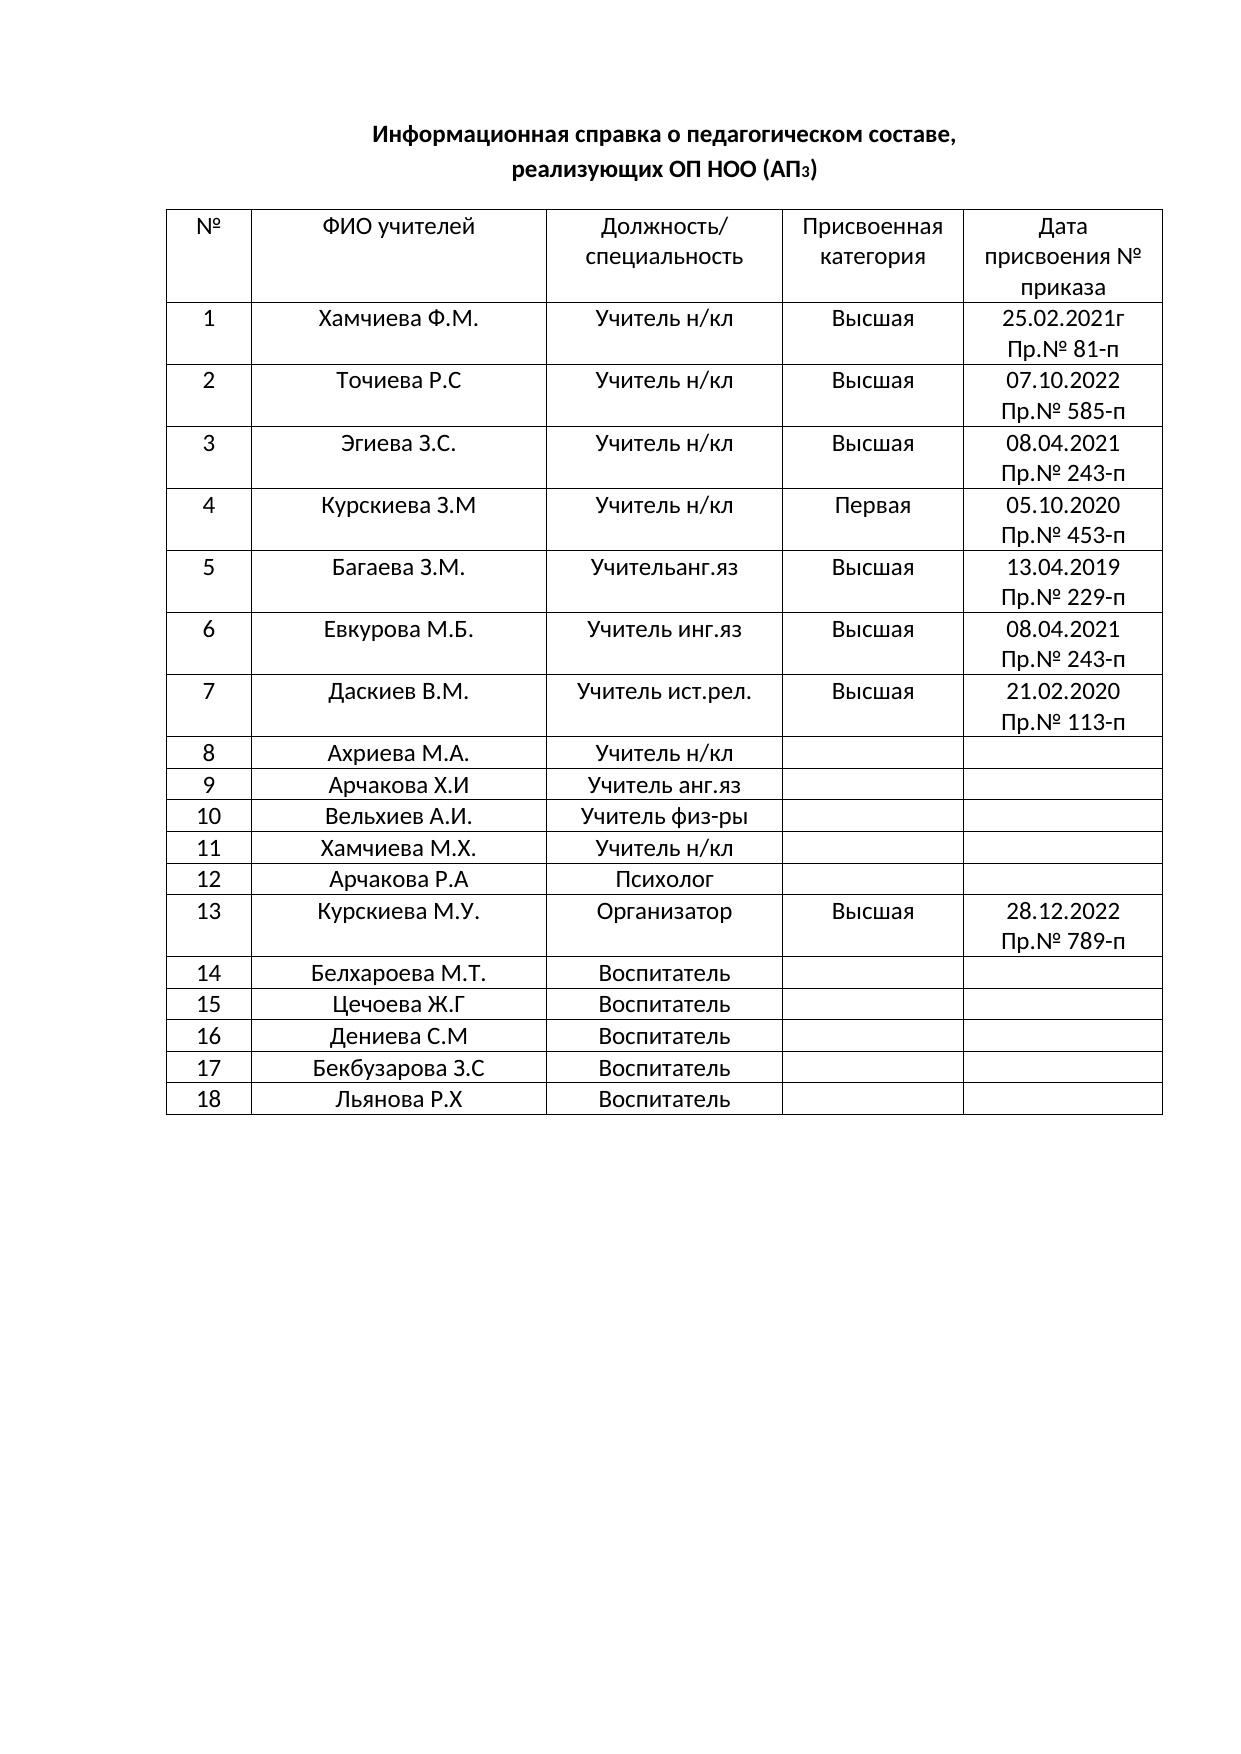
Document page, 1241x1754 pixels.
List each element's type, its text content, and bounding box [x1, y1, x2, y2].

table_cell Курскиева З.М [252, 489, 546, 550]
table_cell [964, 1020, 1162, 1051]
table_cell 1 [167, 303, 251, 364]
table_cell Воспитатель [547, 1083, 782, 1114]
table_cell 2 [167, 365, 251, 426]
table_cell Учитель н/кл [547, 365, 782, 426]
table_cell 13.04.2019 Пр.№ 229-п [964, 551, 1162, 612]
table_cell [783, 957, 963, 988]
table_cell [783, 769, 963, 799]
table_cell 14 [167, 957, 251, 988]
table_cell Учитель н/кл [547, 737, 782, 768]
table_cell Учитель физ-ры [547, 800, 782, 831]
table_cell Даскиев В.М. [252, 675, 546, 736]
table_cell [783, 989, 963, 1019]
table_cell [964, 989, 1162, 1019]
table_cell Первая [783, 489, 963, 550]
table_cell 4 [167, 489, 251, 550]
table_cell 07.10.2022 Пр.№ 585-п [964, 365, 1162, 426]
table_cell Учитель ист.рел. [547, 675, 782, 736]
table_cell Дениева С.М [252, 1020, 546, 1051]
table_cell Высшая [783, 895, 963, 956]
table_cell 15 [167, 989, 251, 1019]
table_cell 6 [167, 613, 251, 674]
table_cell Воспитатель [547, 1052, 782, 1082]
table_cell [964, 864, 1162, 894]
table_cell 8 [167, 737, 251, 768]
table_header ФИО учителей [252, 210, 546, 302]
table_cell [964, 832, 1162, 862]
table_cell Хамчиева М.Х. [252, 832, 546, 862]
table_cell 5 [167, 551, 251, 612]
table_cell [964, 957, 1162, 988]
table_cell 18 [167, 1083, 251, 1114]
table_header № [167, 210, 251, 302]
table_cell 08.04.2021 Пр.№ 243-п [964, 613, 1162, 674]
table_cell Курскиева М.У. [252, 895, 546, 956]
table_cell 11 [167, 832, 251, 862]
table_cell Эгиева З.С. [252, 427, 546, 488]
table_cell [783, 800, 963, 831]
table_cell [783, 864, 963, 894]
table_cell Арчакова Р.А [252, 864, 546, 894]
table_cell Воспитатель [547, 1020, 782, 1051]
table_cell Психолог [547, 864, 782, 894]
table_cell 16 [167, 1020, 251, 1051]
table_cell 21.02.2020 Пр.№ 113-п [964, 675, 1162, 736]
table_cell 12 [167, 864, 251, 894]
table_cell Хамчиева Ф.М. [252, 303, 546, 364]
table_cell 13 [167, 895, 251, 956]
table_cell Учитель н/кл [547, 427, 782, 488]
table_cell Высшая [783, 365, 963, 426]
table_cell Высшая [783, 303, 963, 364]
table_cell Учитель н/кл [547, 832, 782, 862]
table_cell [783, 737, 963, 768]
table_cell Цечоева Ж.Г [252, 989, 546, 1019]
table_cell [964, 737, 1162, 768]
table_cell 25.02.2021г Пр.№ 81-п [964, 303, 1162, 364]
table_cell Вельхиев А.И. [252, 800, 546, 831]
table_cell 7 [167, 675, 251, 736]
table_cell 08.04.2021 Пр.№ 243-п [964, 427, 1162, 488]
text Информационная справка о педагогическом составе, реализующих ОП НОО (АП3) [177, 118, 1152, 184]
table_cell Учитель н/кл [547, 489, 782, 550]
table_cell Учительанг.яз [547, 551, 782, 612]
table_cell Высшая [783, 613, 963, 674]
table_cell [783, 1083, 963, 1114]
table_header Присвоенная категория [783, 210, 963, 302]
table_cell Ахриева М.А. [252, 737, 546, 768]
table_cell 3 [167, 427, 251, 488]
table_cell [964, 800, 1162, 831]
table_cell 28.12.2022 Пр.№ 789-п [964, 895, 1162, 956]
table_cell Учитель инг.яз [547, 613, 782, 674]
table_cell [964, 1083, 1162, 1114]
table_cell [783, 1052, 963, 1082]
table_cell Арчакова Х.И [252, 769, 546, 799]
table_cell Учитель н/кл [547, 303, 782, 364]
table_header Должность/ специальность [547, 210, 782, 302]
table_cell Воспитатель [547, 989, 782, 1019]
table_cell Организатор [547, 895, 782, 956]
table_cell Воспитатель [547, 957, 782, 988]
table_cell [783, 832, 963, 862]
table_cell Белхароева М.Т. [252, 957, 546, 988]
table_cell Высшая [783, 675, 963, 736]
table_cell Багаева З.М. [252, 551, 546, 612]
table_cell 05.10.2020 Пр.№ 453-п [964, 489, 1162, 550]
table_cell Евкурова М.Б. [252, 613, 546, 674]
table_cell 9 [167, 769, 251, 799]
table_cell Точиева Р.С [252, 365, 546, 426]
table_cell [964, 1052, 1162, 1082]
table_cell Высшая [783, 427, 963, 488]
table_header Дата присвоения № приказа [964, 210, 1162, 302]
table_cell Бекбузарова З.С [252, 1052, 546, 1082]
table_cell 10 [167, 800, 251, 831]
table_cell Льянова Р.Х [252, 1083, 546, 1114]
table_cell 17 [167, 1052, 251, 1082]
table_cell [783, 1020, 963, 1051]
table_cell Учитель анг.яз [547, 769, 782, 799]
table_cell Высшая [783, 551, 963, 612]
table_cell [964, 769, 1162, 799]
